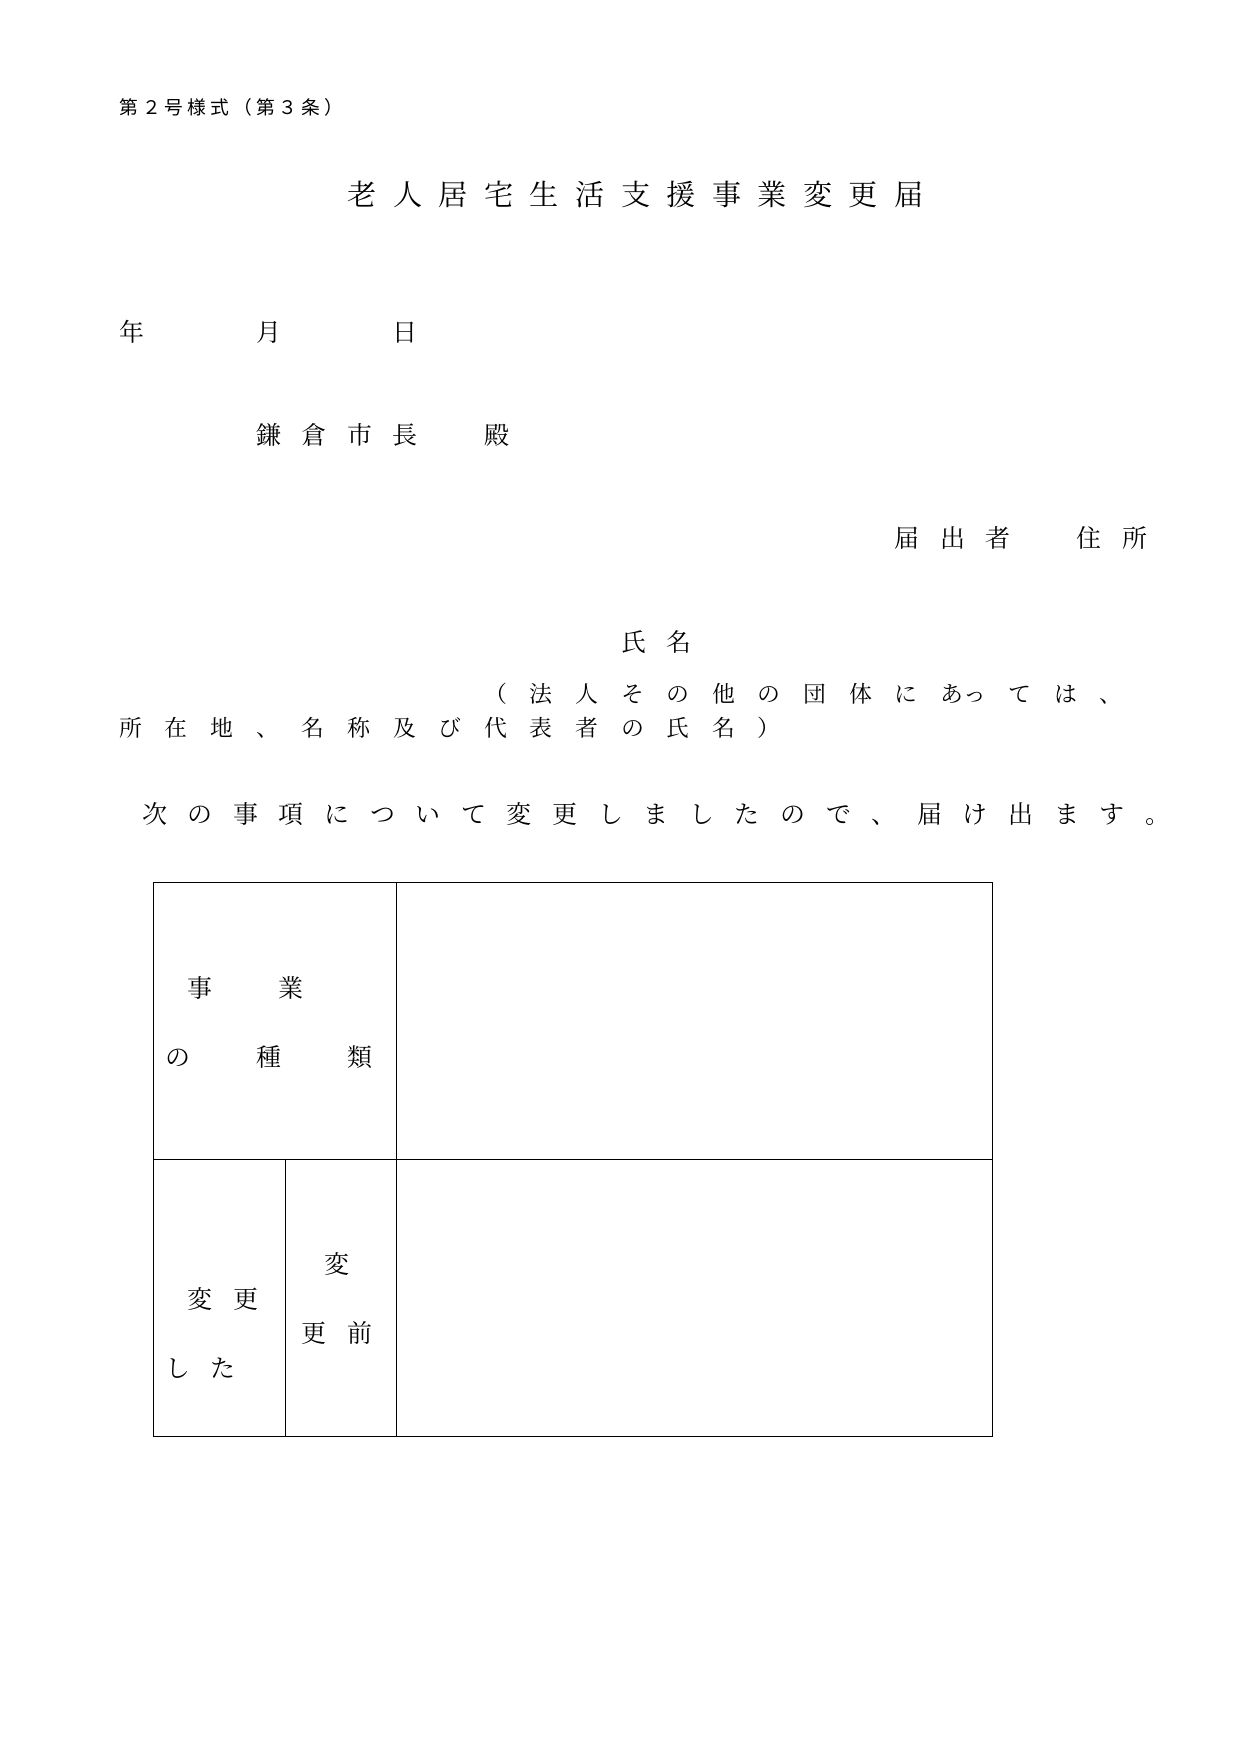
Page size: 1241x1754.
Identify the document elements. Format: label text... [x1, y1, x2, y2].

text 年 月 日 [119, 261, 1168, 365]
table_cell [397, 1160, 992, 1436]
text 氏名 [119, 606, 1168, 675]
text 届出者 住所 [119, 503, 1168, 572]
text 鎌倉市長 殿 [119, 399, 1168, 468]
text （法人その他の団体にあっては、所在地、名称及び代表者の氏名） [119, 675, 1168, 744]
table_header 事 業 の 種 類 [154, 883, 396, 1159]
table_cell 変更前 [286, 1160, 396, 1436]
text 次の事項について変更しましたので、届け出ます。 [119, 778, 1168, 847]
table_header [397, 883, 992, 1159]
table_cell 変更した 事 項 [154, 1160, 285, 1436]
text 老人居宅生活支援事業変更届 [119, 158, 1168, 227]
text 第２号様式（第３条） [119, 89, 1168, 123]
